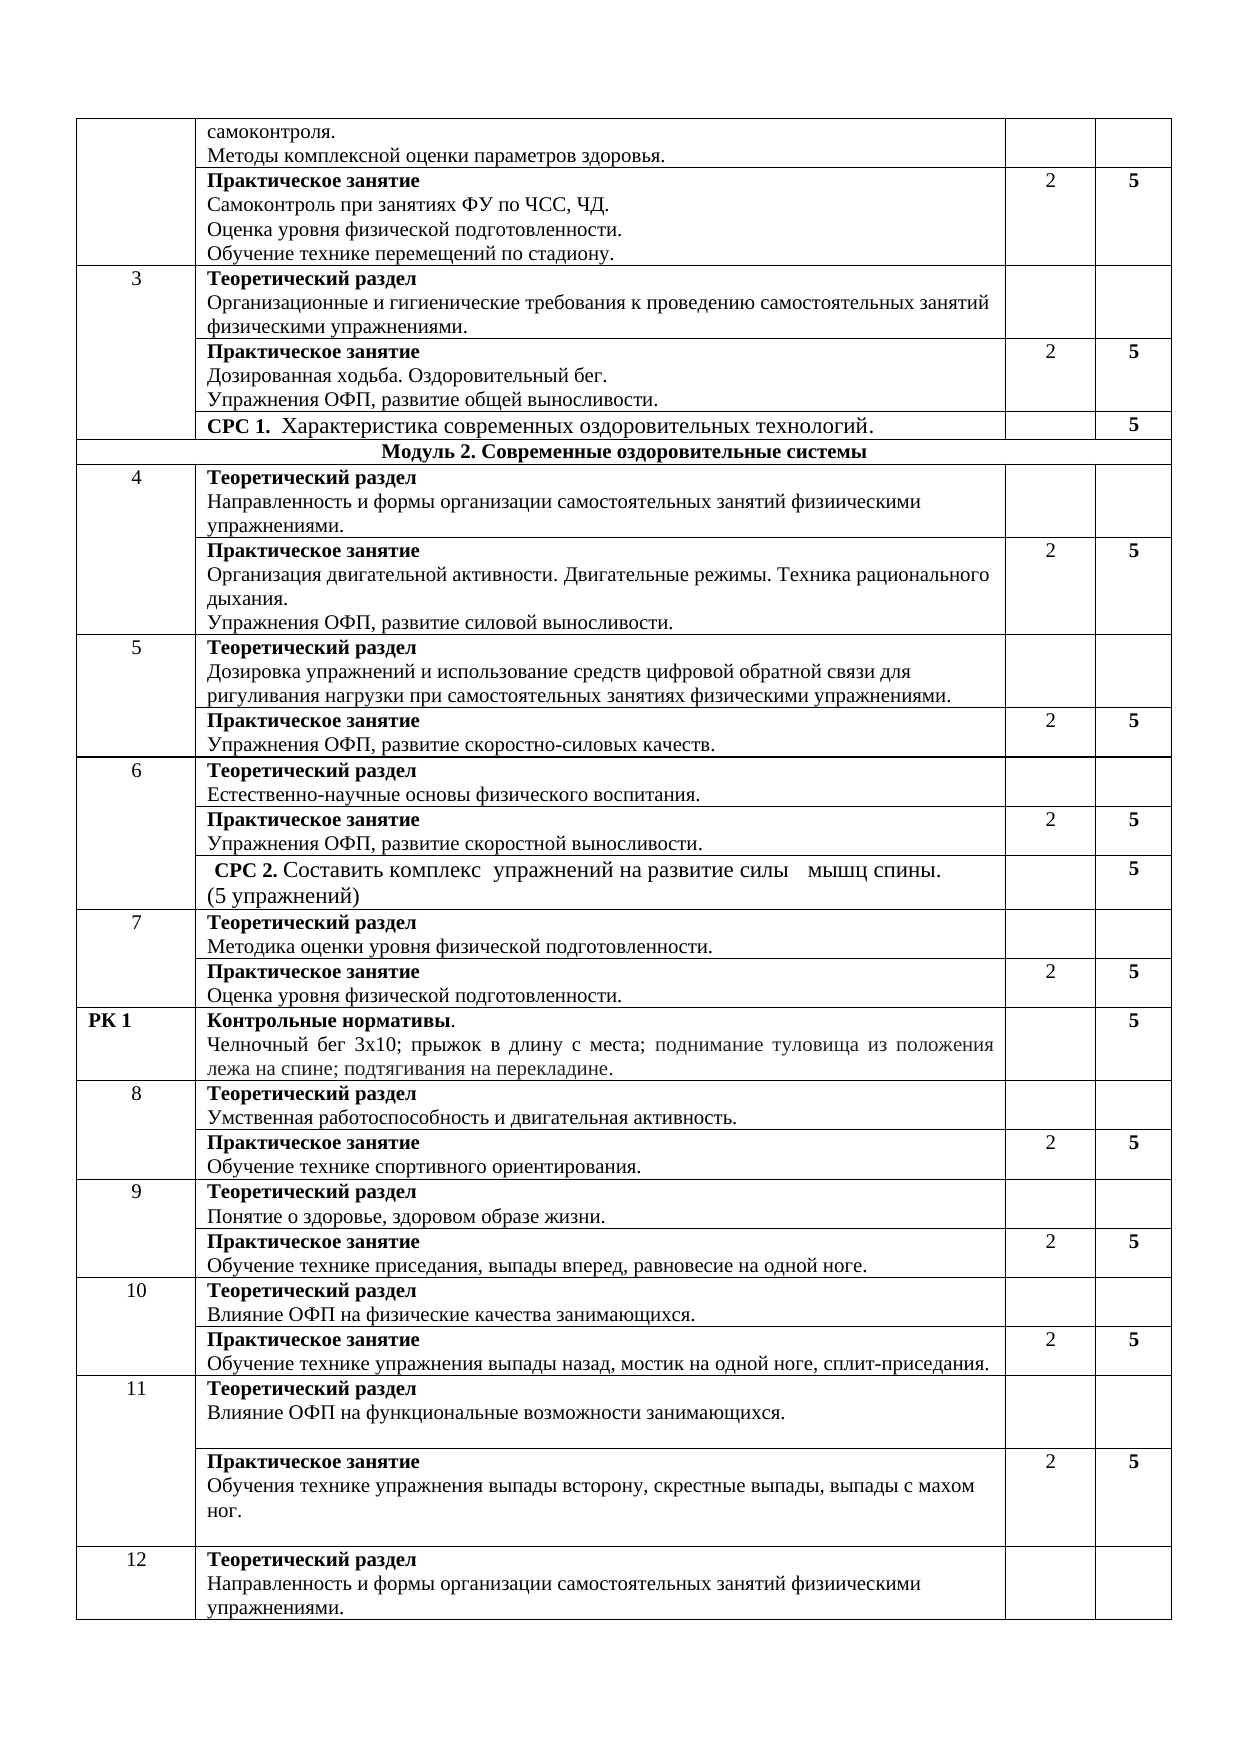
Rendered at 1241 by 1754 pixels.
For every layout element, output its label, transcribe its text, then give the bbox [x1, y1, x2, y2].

table_cell 5 [1096, 1130, 1171, 1178]
table_cell 6 [77, 758, 195, 908]
table_cell СРС 2. Составить комплекс упражнений на развитие силы мышц спины. (5 упражнений) [196, 856, 1005, 908]
table_cell 2 [1006, 168, 1095, 264]
table_cell 7 [77, 910, 195, 1007]
table_cell [1006, 1547, 1095, 1619]
table_cell 4 [77, 465, 195, 634]
table_cell [1006, 1008, 1095, 1080]
table_cell [1006, 635, 1095, 707]
table_cell 2 [1006, 1449, 1095, 1546]
table_cell [1096, 1376, 1171, 1448]
table_cell 2 [1006, 1327, 1095, 1375]
table_cell 5 [1096, 538, 1171, 634]
table_cell [1006, 856, 1095, 908]
table_cell 2 [1006, 1130, 1095, 1178]
table_cell 12 [77, 1547, 195, 1619]
table_cell [1006, 1376, 1095, 1448]
table_cell Практическое занятие Упражнения ОФП, развитие скоростной выносливости. [196, 807, 1005, 855]
table_cell Практическое занятие Обучение технике упражнения выпады назад, мостик на одной ноге, сплит-приседания. [196, 1327, 1005, 1375]
table_cell 5 [1096, 708, 1171, 756]
table_cell Теоретический раздел Естественно-научные основы физического воспитания. [196, 758, 1005, 806]
table_cell [1006, 119, 1095, 167]
table_cell РК 1 [77, 1008, 195, 1080]
table_cell Теоретический раздел Влияние ОФП на физические качества занимающихся. [196, 1278, 1005, 1326]
table_cell [1096, 910, 1171, 958]
table_cell 5 [1096, 1327, 1171, 1375]
table_cell Практическое занятие Организация двигательной активности. Двигательные режимы. Техника рационального дыхания. Упражнения ОФП, развитие силовой выносливости. [196, 538, 1005, 634]
table_cell 11 [77, 1376, 195, 1546]
table_cell Теоретический раздел Умственная работоспособность и двигательная активность. [196, 1081, 1005, 1129]
table_cell 5 [1096, 807, 1171, 855]
table_cell [1096, 758, 1171, 806]
table_cell [1006, 465, 1095, 537]
table_cell Теоретический раздел Понятие о здоровье, здоровом образе жизни. [196, 1180, 1005, 1228]
table_cell 9 [77, 1180, 195, 1277]
table_cell 5 [1096, 856, 1171, 908]
table_cell 5 [1096, 412, 1171, 438]
table_cell Практическое занятие Дозированная ходьба. Оздоровительный бег. Упражнения ОФП, развитие общей выносливости. [196, 339, 1005, 411]
table_cell 2 [1006, 959, 1095, 1007]
table_cell [1006, 758, 1095, 806]
table_cell 2 [1006, 708, 1095, 756]
table_cell 2 [1006, 339, 1095, 411]
table_cell 5 [1096, 339, 1171, 411]
table_cell 5 [1096, 1449, 1171, 1546]
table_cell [196, 119, 1005, 167]
table_cell 5 [1096, 168, 1171, 264]
table_cell [1006, 910, 1095, 958]
table_cell Практическое занятие Оценка уровня физической подготовленности. [196, 959, 1005, 1007]
table_cell 2 [77, 119, 195, 264]
table_cell [1006, 1180, 1095, 1228]
table_cell [1006, 266, 1095, 338]
table_cell Практическое занятие Самоконтроль при занятиях ФУ по ЧСС, ЧД. Оценка уровня физической подготовленности. Обучение технике перемещений по стадиону. [196, 168, 1005, 264]
table_cell 5 [77, 635, 195, 756]
table_cell [1006, 1081, 1095, 1129]
table_cell Контрольные нормативы. Челночный бег 3х10; прыжок в длину с места; поднимание туловища из положения лежа на спине; подтягивания на перекладине. [196, 1008, 1005, 1080]
table_cell Теоретический раздел Дозировка упражнений и использование средств цифровой обратной связи для ригуливания нагрузки при самостоятельных занятиях физическими упражнениями. [196, 635, 1005, 707]
table_cell 10 [77, 1278, 195, 1375]
table_cell СРС 1. Характеристика современных оздоровительных технологий. [196, 412, 1005, 438]
table_cell [1096, 119, 1171, 167]
table_cell [1096, 465, 1171, 537]
table_cell [1096, 1547, 1171, 1619]
table_cell 5 [1096, 959, 1171, 1007]
table_cell Модуль 2. Современные оздоровительные системы [77, 440, 1171, 463]
table_cell Теоретический раздел Организационные и гигиенические требования к проведению самостоятельных занятий физическими упражнениями. [196, 266, 1005, 338]
table_cell [1006, 412, 1095, 438]
table_cell Практическое занятие Обучение технике приседания, выпады вперед, равновесие на одной ноге. [196, 1229, 1005, 1277]
table_cell Теоретический раздел Влияние ОФП на функциональные возможности занимающихся. [196, 1376, 1005, 1448]
table_cell Теоретический раздел Направленность и формы организации самостоятельных занятий физиическими упражнениями. [196, 465, 1005, 537]
table_cell 5 [1096, 1229, 1171, 1277]
table_cell Теоретический раздел Методика оценки уровня физической подготовленности. [196, 910, 1005, 958]
table_cell 3 [77, 266, 195, 438]
table_cell [1006, 1278, 1095, 1326]
table_cell Практическое занятие Обучение технике спортивного ориентирования. [196, 1130, 1005, 1178]
table_cell 8 [77, 1081, 195, 1178]
table_cell 2 [1006, 1229, 1095, 1277]
table_cell [1096, 1180, 1171, 1228]
table_cell Теоретический раздел Направленность и формы организации самостоятельных занятий физиическими упражнениями. [196, 1547, 1005, 1619]
table_cell 2 [1006, 538, 1095, 634]
table_cell [1096, 266, 1171, 338]
table_cell [1096, 1081, 1171, 1129]
table_cell [1096, 635, 1171, 707]
table_cell [1096, 1278, 1171, 1326]
table_cell 2 [1006, 807, 1095, 855]
table_cell Практическое занятие Обучения технике упражнения выпады всторону, скрестные выпады, выпады с махом ног. [196, 1449, 1005, 1546]
table_cell 5 [1096, 1008, 1171, 1080]
table_cell Практическое занятие Упражнения ОФП, развитие скоростно-силовых качеств. [196, 708, 1005, 756]
